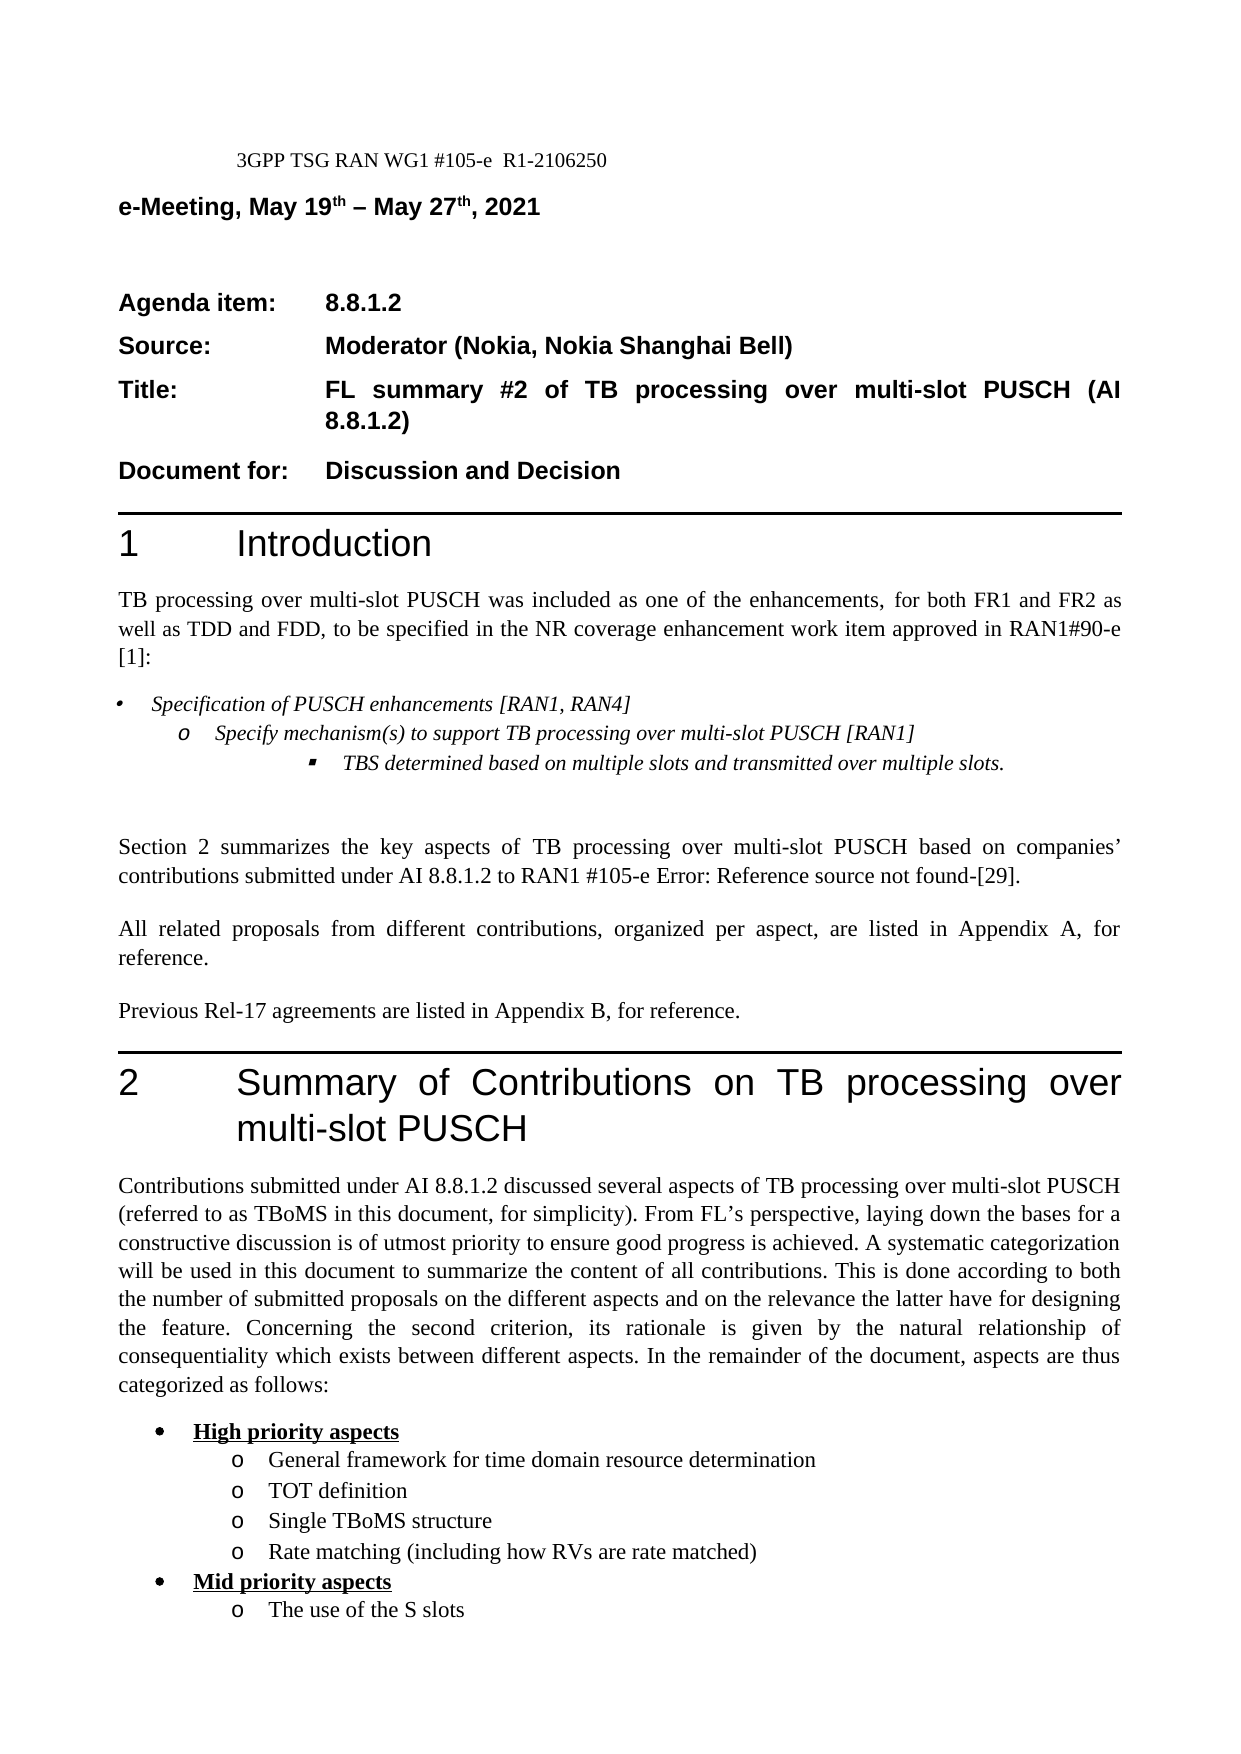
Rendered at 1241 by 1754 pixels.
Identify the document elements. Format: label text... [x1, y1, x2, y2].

text All related proposals from different contributions, organized per aspect, are listed in Appendix A, for reference. [118, 915, 1122, 970]
list Rate matching (including how RVs are rate matched) [231, 1538, 1122, 1566]
list Single TBoMS structure [231, 1507, 1122, 1536]
text Contributions submitted under AI 8.8.1.2 discussed several aspects of TB processing over multi-slot PUSCH (referred to as TBoMS in this document, for simplicity). From FL’s perspective, laying down the bases for a constructive discussion is of utmost priority to ensure good progress is achieved. A systematic categorization will be used in this document to summarize the content of all contributions. This is done according to both the number of submitted proposals on the different aspects and on the relevance the latter have for designing the feature. Concerning the second criterion, its rationale is given by the natural relationship of consequentiality which exists between different aspects. In the remainder of the document, aspects are thus categorized as follows: [118, 1172, 1122, 1397]
subtitle 1 Introduction [118, 515, 1122, 564]
list The use of the S slots [231, 1597, 1122, 1625]
list General framework for time domain resource determination [231, 1446, 1122, 1475]
text Previous Rel-17 agreements are listed in Appendix B, for reference. [118, 997, 1122, 1023]
text Agenda item: 8.8.1.2 [118, 288, 1122, 317]
text Title: FL summary #2 of TB processing over multi-slot PUSCH (AI 8.8.1.2) [118, 375, 1122, 435]
text TB processing over multi-slot PUSCH was included as one of the enhancements, for both FR1 and FR2 as well as TDD and FDD, to be specified in the NR coverage enhancement work item approved in RAN1#90-e [1]: [118, 586, 1122, 670]
text Source: Moderator (Nokia, Nokia Shanghai Bell) [118, 331, 1122, 360]
text 3GPP TSG RAN WG1 #105-e R1-2106250 [236, 148, 1122, 172]
text e-Meeting, May 19th – May 27th, 2021 [118, 192, 1122, 221]
list Specification of PUSCH enhancements [RAN1, RAN4] [114, 691, 1122, 716]
list High priority aspects [156, 1418, 1122, 1444]
list TBS determined based on multiple slots and transmitted over multiple slots. [305, 750, 1122, 776]
subtitle 2 Summary of Contributions on TB processing over multi-slot PUSCH [118, 1054, 1122, 1149]
list TOT definition [231, 1477, 1122, 1505]
list Specify mechanism(s) to support TB processing over multi-slot PUSCH [RAN1] [177, 719, 1122, 746]
text Document for: Discussion and Decision [118, 456, 1122, 484]
list Mid priority aspects [156, 1568, 1122, 1594]
